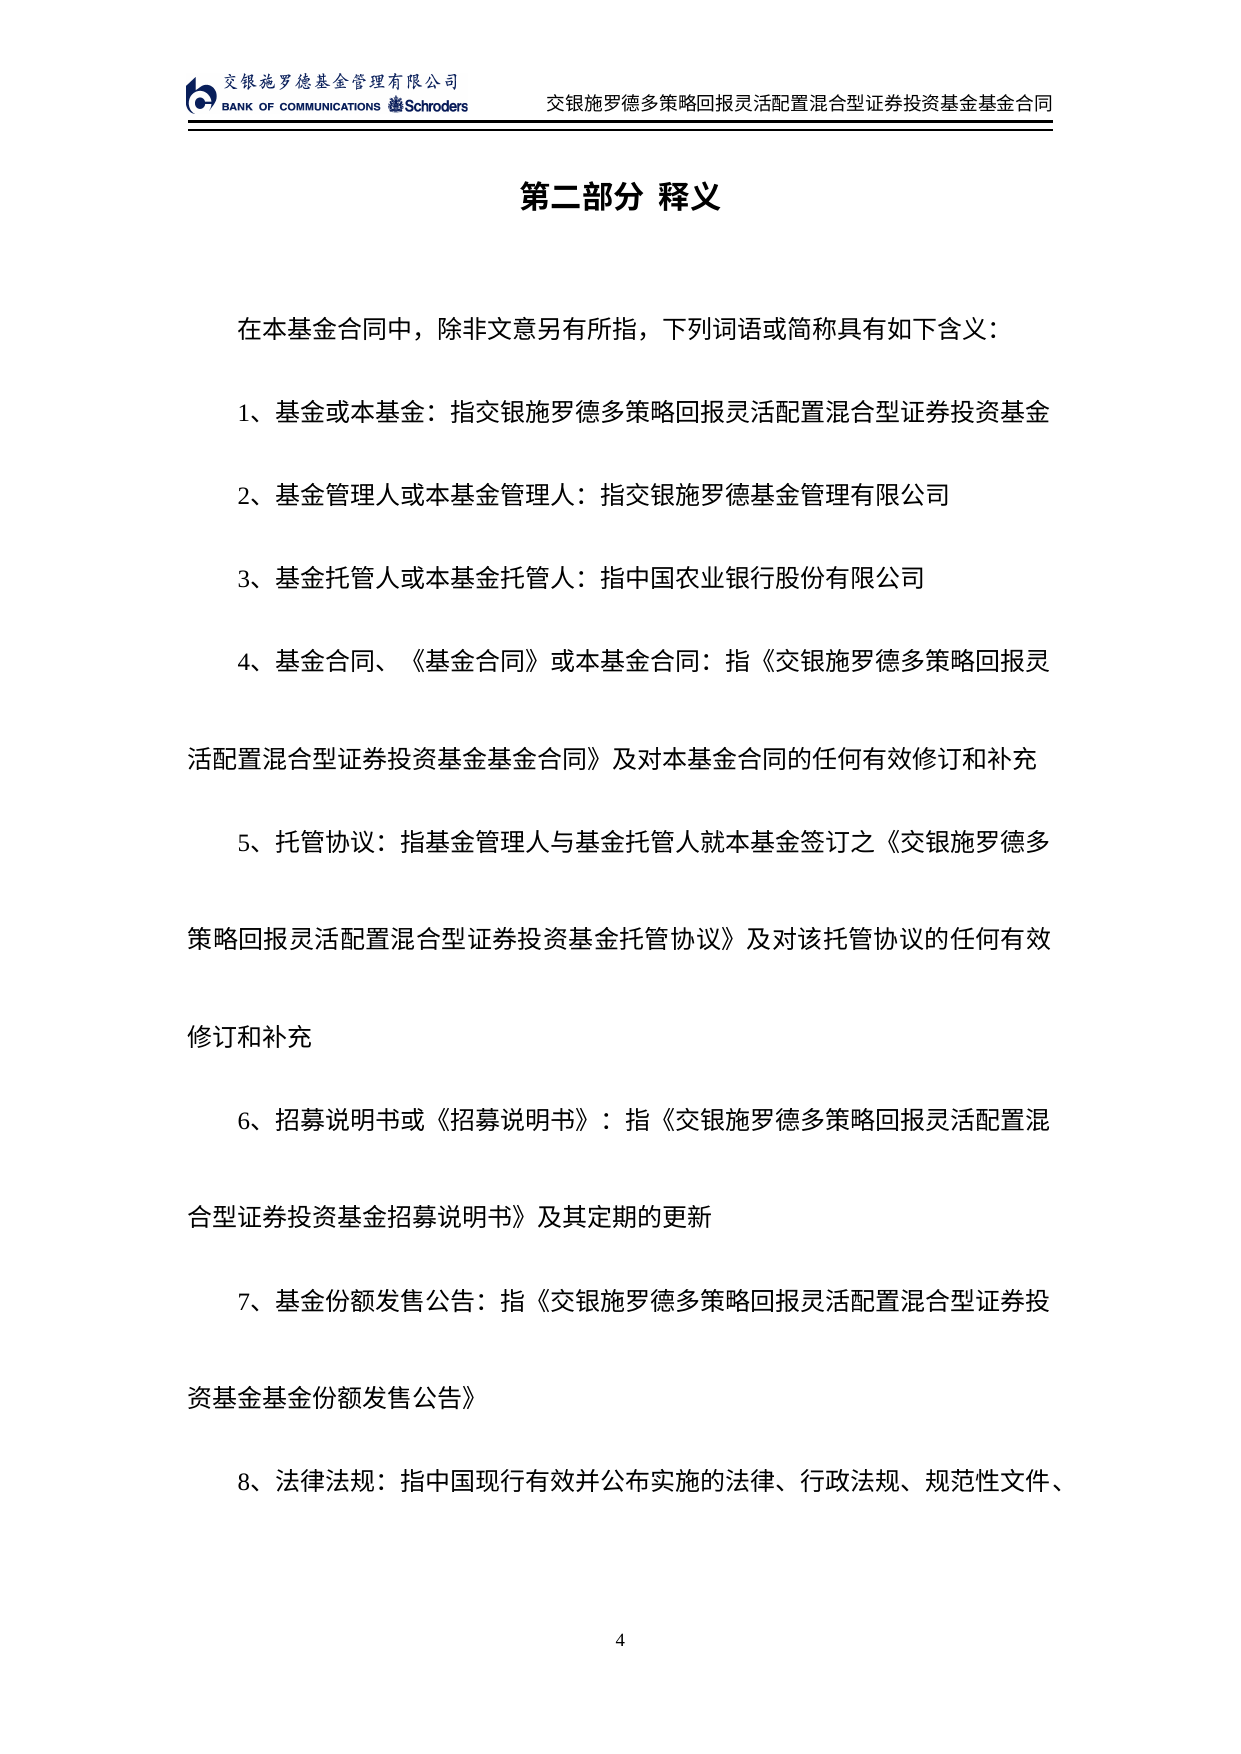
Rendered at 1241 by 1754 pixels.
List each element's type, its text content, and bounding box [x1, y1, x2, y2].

text 2、基金管理人或本基金管理人：指交银施罗德基金管理有限公司 [187, 461, 1053, 526]
text 4、基金合同、《基金合同》或本基金合同：指《交银施罗德多策略回报灵活配置混合型证券投资基金基金合同》及对本基金合同的任何有效修订和补充 [187, 627, 1053, 790]
text 在本基金合同中，除非文意另有所指，下列词语或简称具有如下含义： [187, 295, 1053, 360]
picture [186, 73, 468, 114]
text 3、基金托管人或本基金托管人：指中国农业银行股份有限公司 [187, 544, 1053, 609]
text 7、基金份额发售公告：指《交银施罗德多策略回报灵活配置混合型证券投资基金基金份额发售公告》 [187, 1267, 1053, 1429]
subtitle 第二部分 释义 [187, 162, 1053, 227]
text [187, 1447, 1053, 1512]
text 1、基金或本基金：指交银施罗德多策略回报灵活配置混合型证券投资基金 [187, 378, 1053, 443]
text 5、托管协议：指基金管理人与基金托管人就本基金签订之《交银施罗德多策略回报灵活配置混合型证券投资基金托管协议》及对该托管协议的任何有效修订和补充 [187, 808, 1053, 1068]
text 6、招募说明书或《招募说明书》：指《交银施罗德多策略回报灵活配置混合型证券投资基金招募说明书》及其定期的更新 [187, 1086, 1053, 1248]
